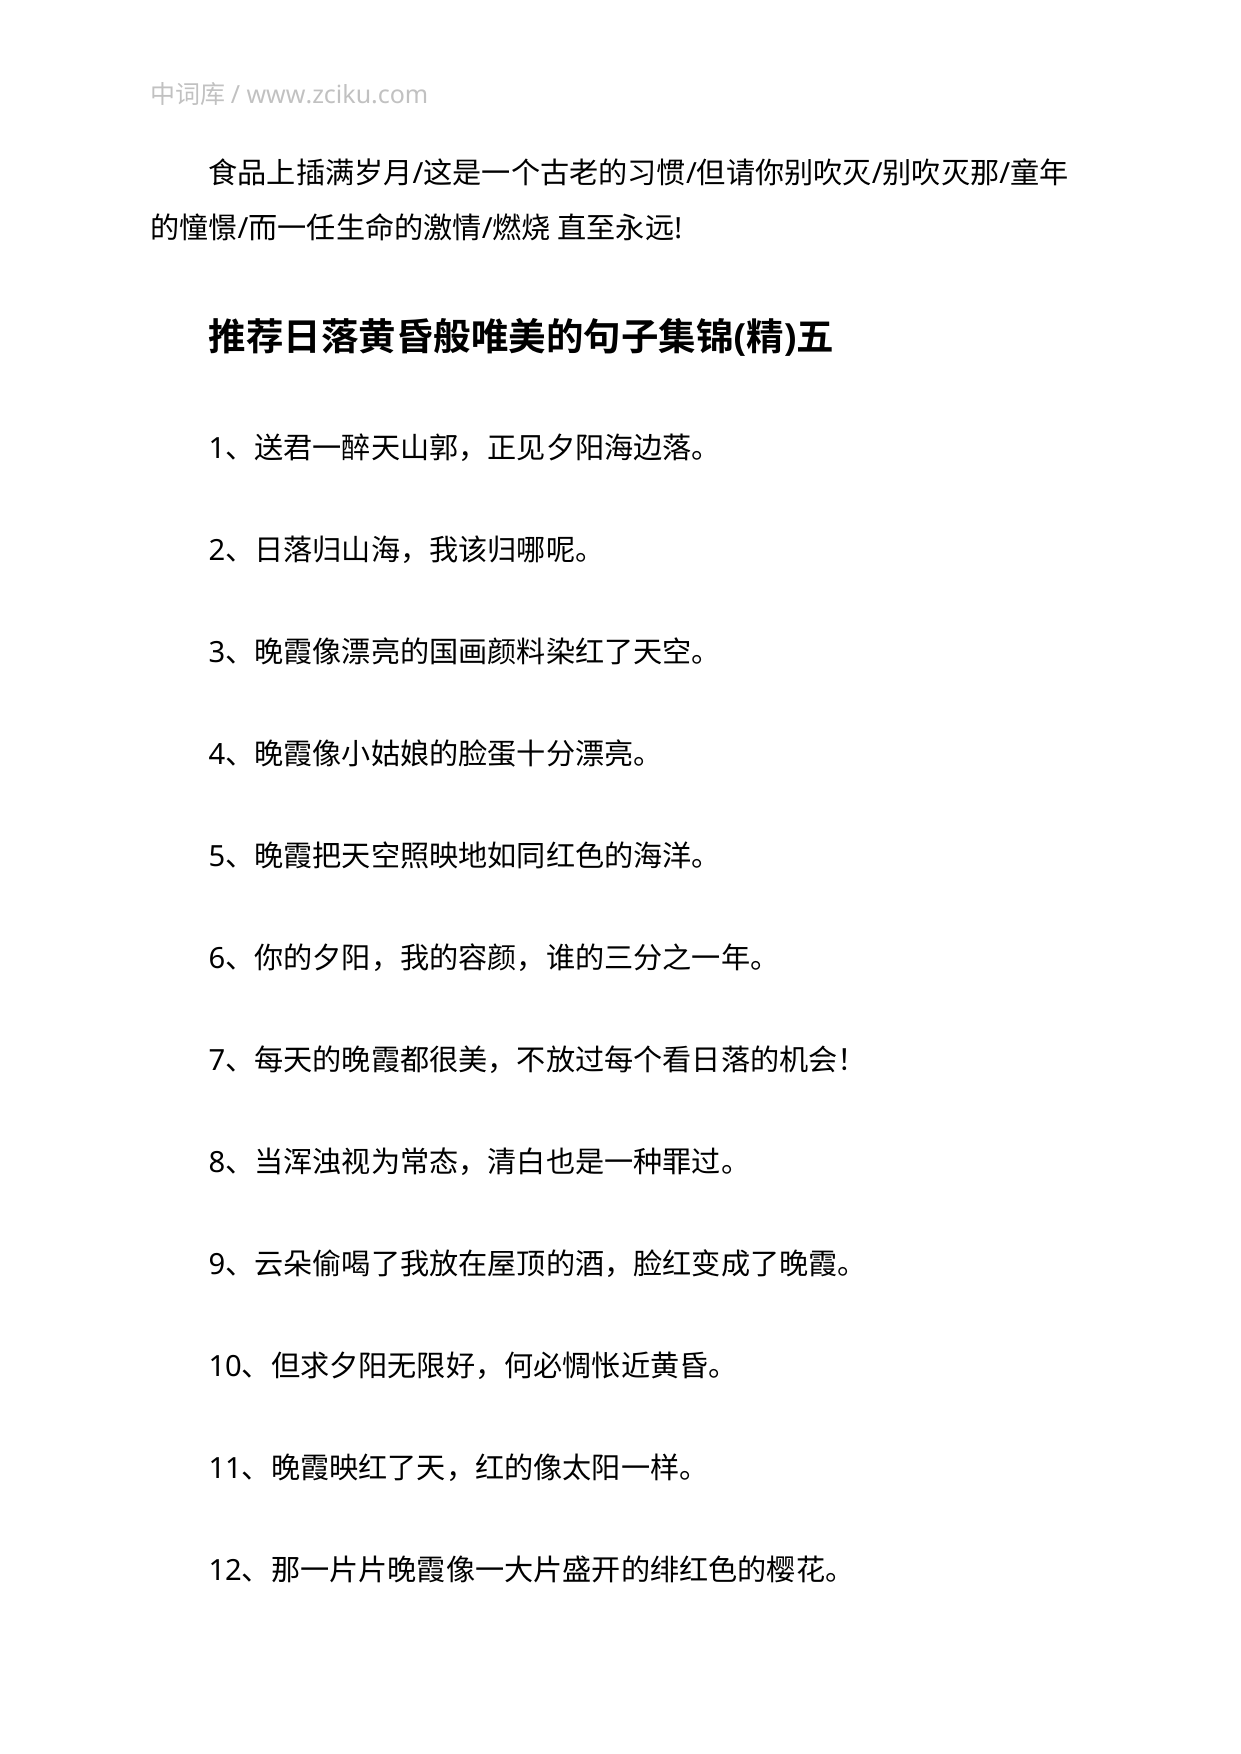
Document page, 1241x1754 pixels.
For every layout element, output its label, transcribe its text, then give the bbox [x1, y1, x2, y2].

text 9、云朵偷喝了我放在屋顶的酒，脸红变成了晚霞。 [150, 1240, 1090, 1283]
text 1、送君一醉天山郭，正见夕阳海边落。 [150, 424, 1090, 467]
text 11、晚霞映红了天，红的像太阳一样。 [150, 1444, 1090, 1487]
text 7、每天的晚霞都很美，不放过每个看日落的机会！ [150, 1036, 1090, 1079]
text 12、那一片片晚霞像一大片盛开的绯红色的樱花。 [150, 1546, 1090, 1589]
text 8、当浑浊视为常态，清白也是一种罪过。 [150, 1138, 1090, 1181]
text 10、但求夕阳无限好，何必惆怅近黄昏。 [150, 1342, 1090, 1385]
text 6、你的夕阳，我的容颜，谁的三分之一年。 [150, 934, 1090, 977]
text 食品上插满岁月/这是一个古老的习惯/但请你别吹灭/别吹灭那/童年的憧憬/而一任生命的激情/燃烧 直至永远! [150, 150, 1090, 247]
text 3、晚霞像漂亮的国画颜料染红了天空。 [150, 628, 1090, 671]
text 4、晚霞像小姑娘的脸蛋十分漂亮。 [150, 731, 1090, 773]
text 2、日落归山海，我该归哪呢。 [150, 527, 1090, 569]
text 推荐日落黄昏般唯美的句子集锦(精)五 [150, 307, 1090, 361]
text 5、晚霞把天空照映地如同红色的海洋。 [150, 832, 1090, 875]
